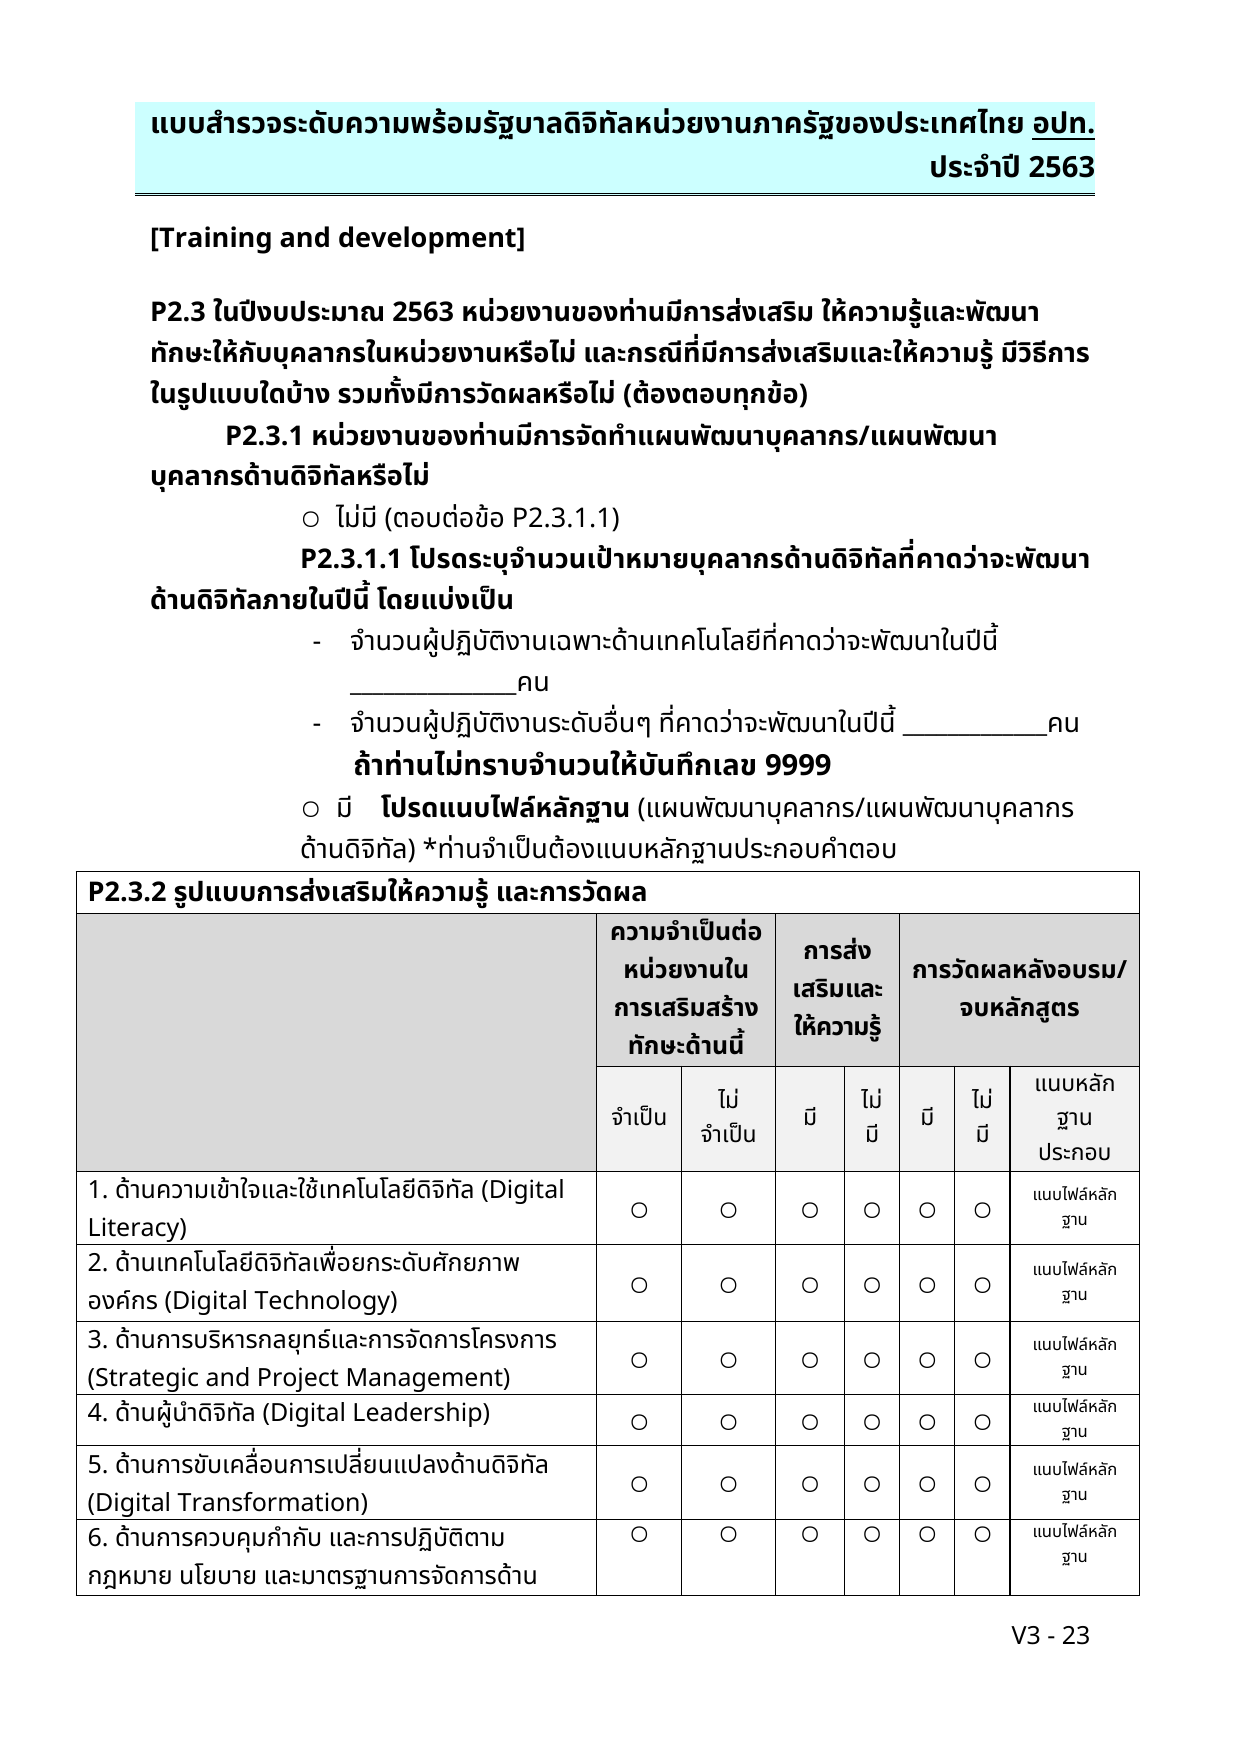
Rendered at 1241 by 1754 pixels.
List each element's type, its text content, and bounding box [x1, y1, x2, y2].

table_cell [682, 1446, 775, 1518]
table_cell [776, 1245, 844, 1321]
text ไม่มี (ตอบต่อข้อ P2.3.1.1) [150, 498, 1090, 539]
table_cell [597, 1395, 681, 1445]
table_cell จำเป็น [597, 1067, 681, 1171]
table_cell ความจำเป็นต่อหน่วยงานในการเสริมสร้างทักษะด้านนี้ [597, 914, 775, 1066]
table_cell [900, 1395, 954, 1445]
table_cell [682, 1395, 775, 1445]
table_cell แนบไฟล์หลักฐาน [1011, 1245, 1139, 1321]
text P2.3 ในปีงบประมาณ 2563 หน่วยงานของท่านมีการส่งเสริม ให้ความรู้และพัฒนาทักษะให้กับบุคลากรในหน่วยงานหรือไม่ และกรณีที่มีการส่งเสริมและให้ความรู้ มีวิธีการในรูปแบบใดบ้าง รวมทั้งมีการวัดผลหรือไม่ (ต้องตอบทุกข้อ) [150, 293, 1090, 416]
text ถ้าท่านไม่ทราบจำนวนให้บันทึกเลข 9999 [300, 744, 1090, 789]
table_cell [682, 1245, 775, 1321]
table_cell [955, 1520, 1009, 1595]
table_cell [77, 914, 596, 1171]
list จำนวนผู้ปฏิบัติงานเฉพาะด้านเทคโนโลยีที่คาดว่าจะพัฒนาในปีนี้ _______________คน [312, 621, 1090, 703]
text P2.3.1.1 โปรดระบุจำนวนเป้าหมายบุคลากรด้านดิจิทัลที่คาดว่าจะพัฒนาด้านดิจิทัลภายในปีนี้ โดยแบ่งเป็น [150, 539, 1090, 621]
table_cell [845, 1446, 899, 1518]
table_cell มี [900, 1067, 954, 1171]
table_cell 1. ด้านความเข้าใจและใช้เทคโนโลยีดิจิทัล (Digital Literacy) [77, 1172, 596, 1244]
table_cell ไม่จำเป็น [682, 1067, 775, 1171]
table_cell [77, 1520, 596, 1595]
table_cell [900, 1245, 954, 1321]
table_cell [845, 1395, 899, 1445]
table_cell [900, 1446, 954, 1518]
table_cell 5. ด้านการขับเคลื่อนการเปลี่ยนแปลงด้านดิจิทัล (Digital Transformation) [77, 1446, 596, 1518]
table_cell แนบไฟล์หลักฐาน [1011, 1172, 1139, 1244]
table_cell [955, 1245, 1009, 1321]
table_cell 2. ด้านเทคโนโลยีดิจิทัลเพื่อยกระดับศักยภาพองค์กร (Digital Technology) [77, 1245, 596, 1321]
table_cell 4. ด้านผู้นำดิจิทัล (Digital Leadership) [77, 1395, 596, 1445]
table_header P2.3.2 รูปแบบการส่งเสริมให้ความรู้ และการวัดผล [77, 872, 1139, 913]
table_cell ไม่มี [955, 1067, 1009, 1171]
table_cell [955, 1322, 1009, 1394]
table_cell [597, 1446, 681, 1518]
table_cell [955, 1172, 1009, 1244]
table_cell [845, 1322, 899, 1394]
list จำนวนผู้ปฏิบัติงานระดับอื่นๆ ที่คาดว่าจะพัฒนาในปีนี้ _____________คน [312, 703, 1090, 744]
table_cell แนบไฟล์หลักฐาน [1011, 1322, 1139, 1394]
table_cell การส่งเสริมและให้ความรู้ [776, 914, 899, 1066]
table_cell [900, 1172, 954, 1244]
text P2.3.1 หน่วยงานของท่านมีการจัดทำแผนพัฒนาบุคลากร/แผนพัฒนาบุคลากรด้านดิจิทัลหรือไม่ [150, 416, 1090, 498]
table_cell [776, 1172, 844, 1244]
table_cell [776, 1395, 844, 1445]
table_cell [955, 1395, 1009, 1445]
table_cell แนบหลักฐานประกอบ [1011, 1067, 1139, 1171]
table_cell [845, 1172, 899, 1244]
table_cell การวัดผลหลังอบรม/ จบหลักสูตร [900, 914, 1139, 1066]
table_cell 3. ด้านการบริหารกลยุทธ์และการจัดการโครงการ (Strategic and Project Management) [77, 1322, 596, 1394]
table_cell [776, 1322, 844, 1394]
table_cell [845, 1245, 899, 1321]
table_cell [597, 1245, 681, 1321]
text [Training and development] [150, 219, 1090, 256]
table_cell แนบไฟล์หลักฐาน [1011, 1446, 1139, 1518]
table_cell [900, 1520, 954, 1595]
table_cell [776, 1446, 844, 1518]
table_cell [845, 1520, 899, 1595]
table_cell [597, 1172, 681, 1244]
text มี โปรดแนบไฟล์หลักฐาน (แผนพัฒนาบุคลากร/แผนพัฒนาบุคลากรด้านดิจิทัล) *ท่านจำเป็นต้องแนบหลักฐานประกอบคำตอบ [300, 789, 1090, 871]
table_cell [682, 1172, 775, 1244]
table_cell [682, 1322, 775, 1394]
table_cell แนบไฟล์หลักฐาน [1011, 1395, 1139, 1445]
table_cell แนบไฟล์หลักฐาน [1011, 1520, 1139, 1595]
table_cell [597, 1520, 681, 1595]
table_cell มี [776, 1067, 844, 1171]
table_cell [597, 1322, 681, 1394]
table_cell ไม่มี [845, 1067, 899, 1171]
table_cell [955, 1446, 1009, 1518]
table_cell [682, 1520, 775, 1595]
table_cell [776, 1520, 844, 1595]
table_cell [900, 1322, 954, 1394]
